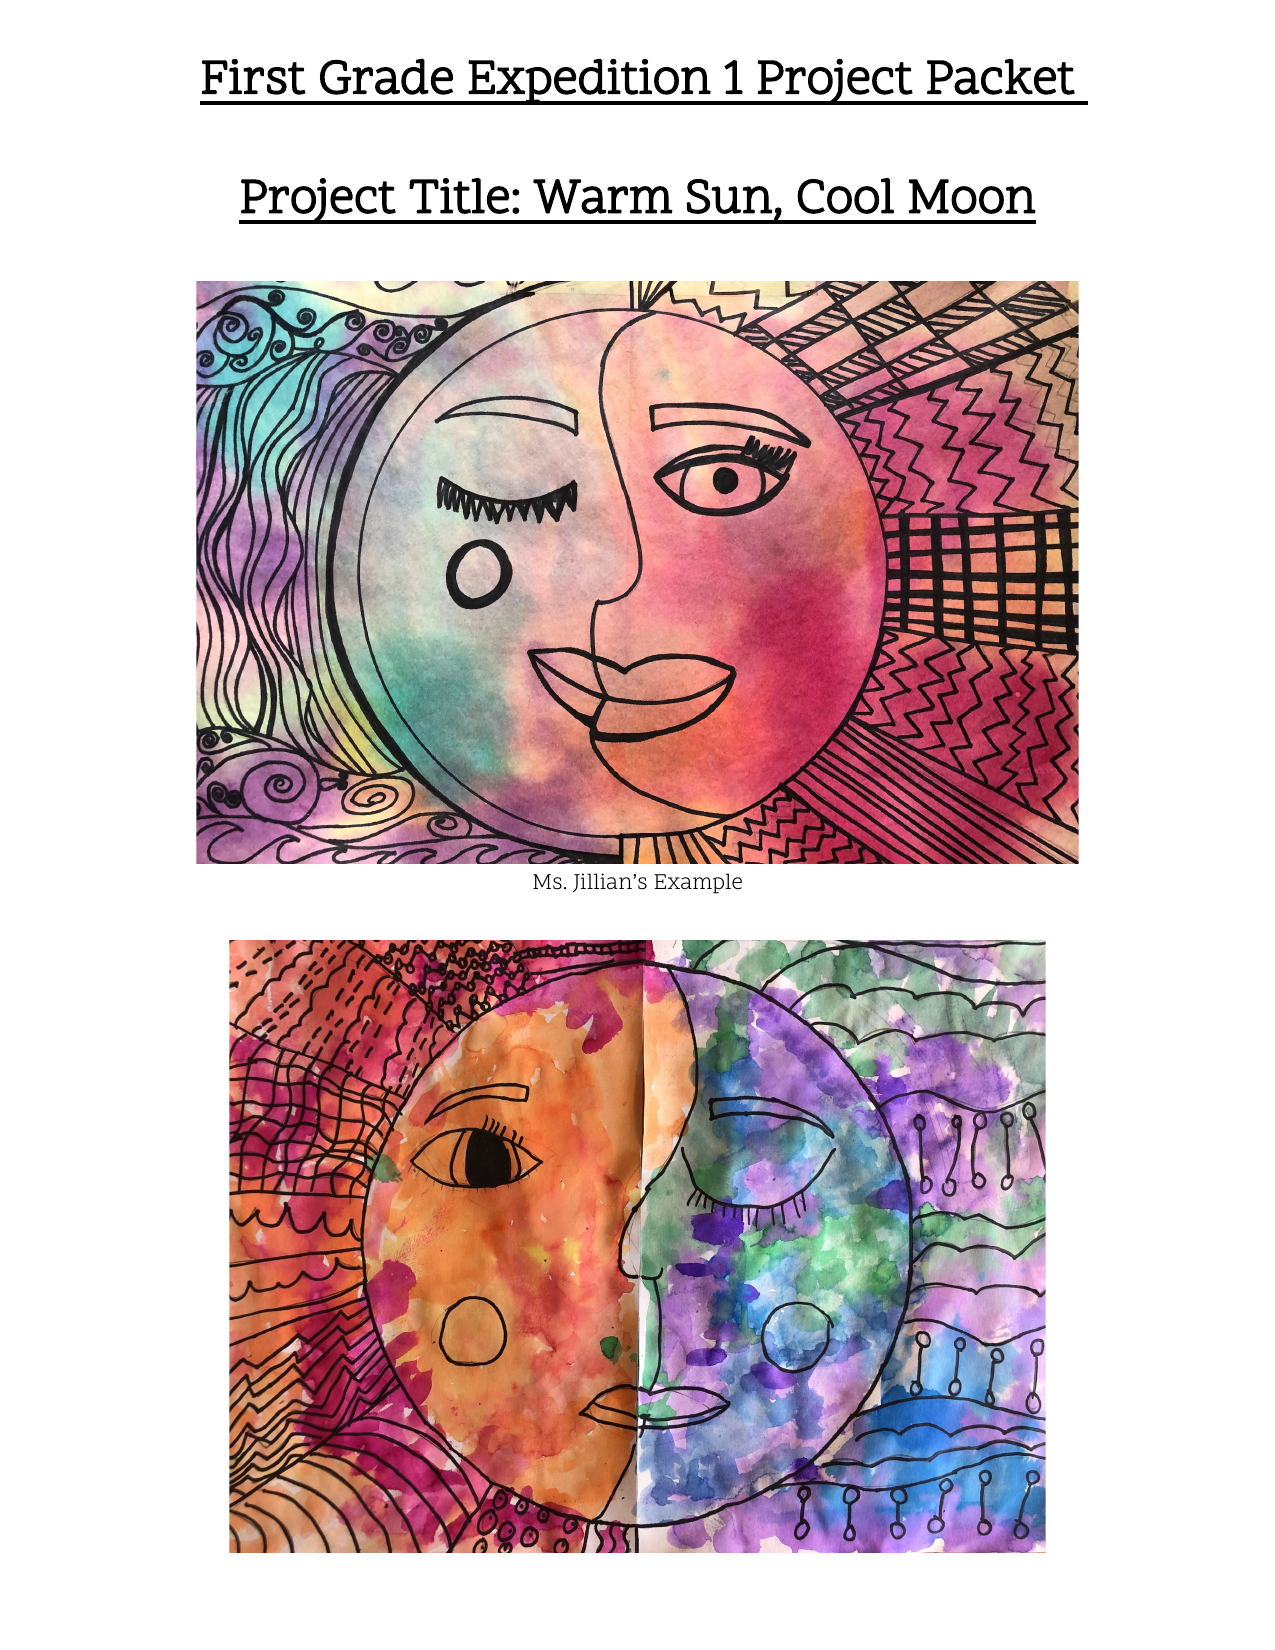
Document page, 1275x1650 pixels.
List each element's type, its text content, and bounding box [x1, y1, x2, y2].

picture [196, 281, 1079, 864]
picture [229, 940, 1046, 1553]
text Ms. Jillian’s Example [37, 868, 1237, 899]
text Project Title: Warm Sun, Cool Moon [37, 166, 1237, 235]
text First Grade Expedition 1 Project Packet [37, 47, 1237, 116]
